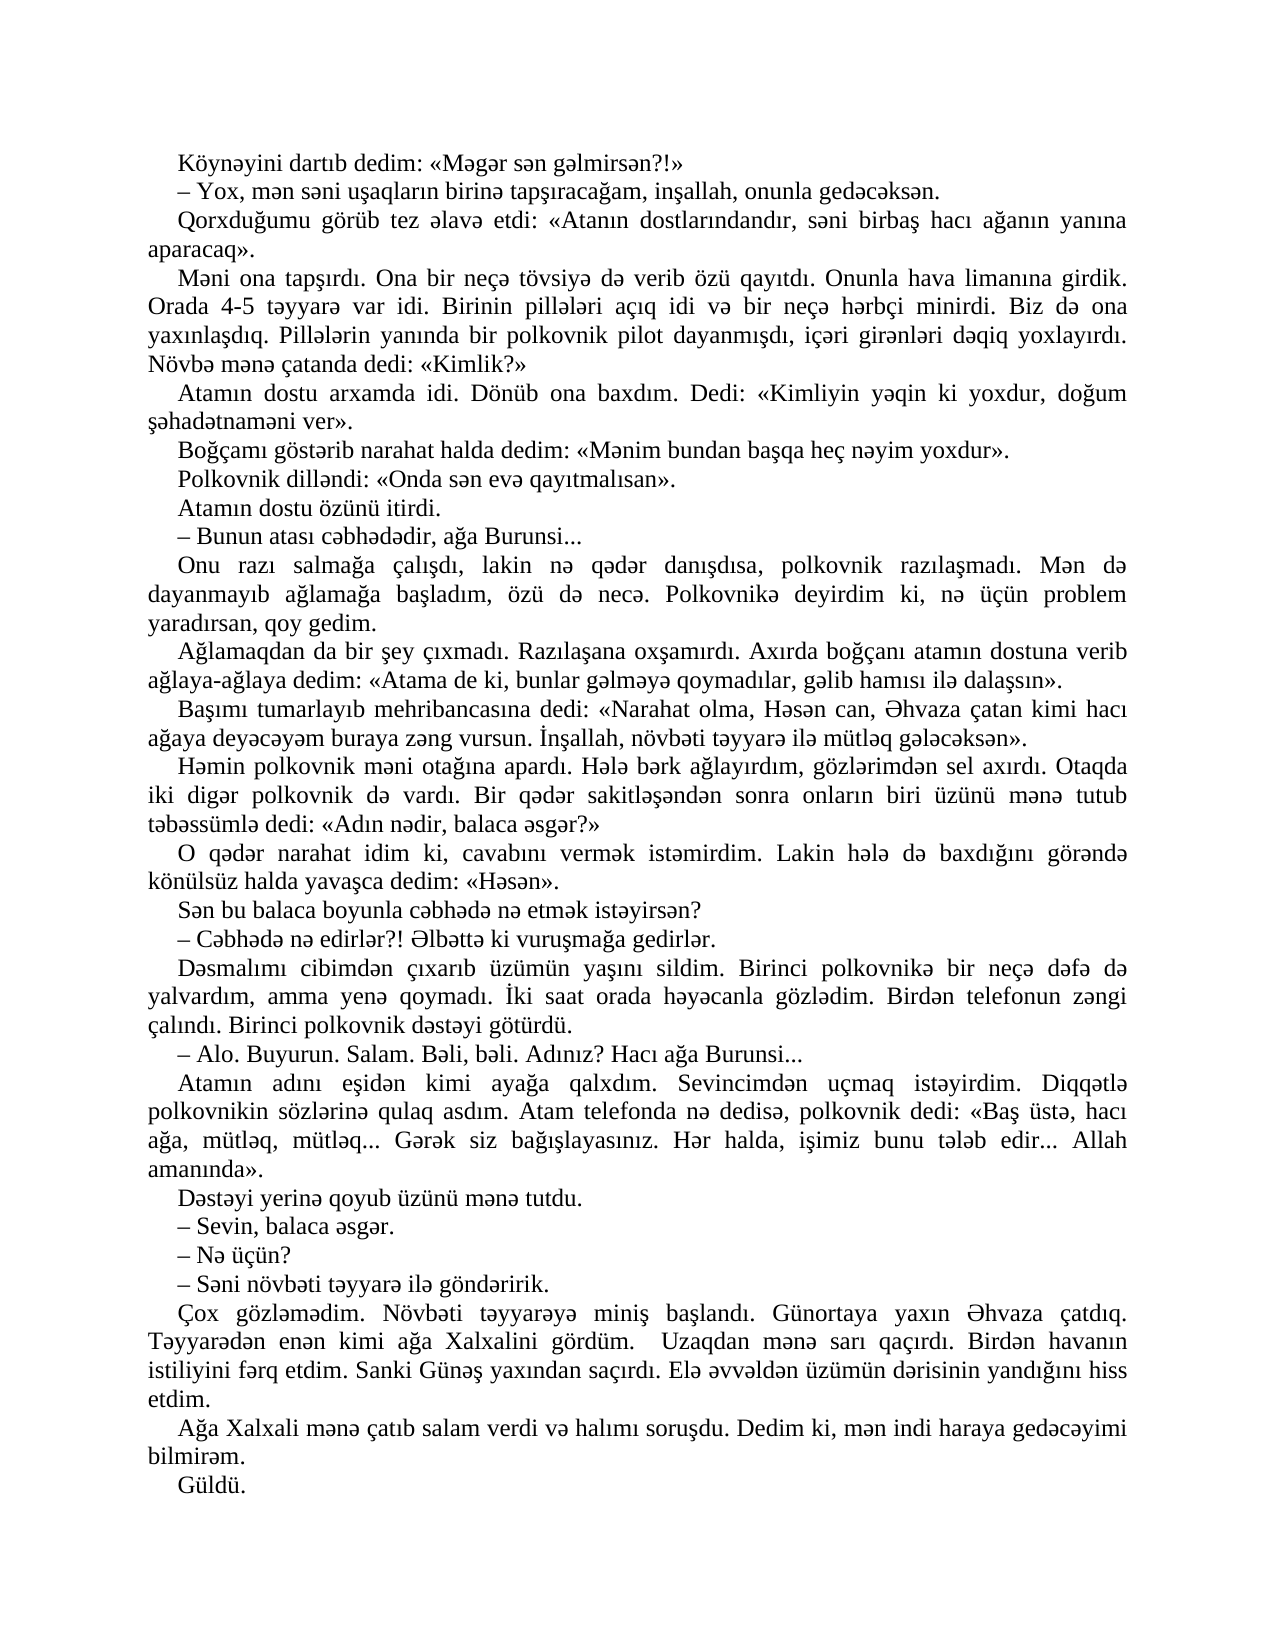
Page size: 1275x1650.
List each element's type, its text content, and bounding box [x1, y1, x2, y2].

text Ağa Xalxali mənə çatıb salam verdi və halımı soruşdu. Dedim ki, mən indi haraya gedəcəyimi bilmirəm. [148, 1413, 1127, 1470]
text – Yox, mən səni uşaqların birinə tapşıracağam, inşallah, onunla gedəcəksən. [148, 176, 1127, 205]
text Sən bu balaca boyunla cəbhədə nə etmək istəyirsən? [148, 895, 1127, 924]
text Ağlamaqdan da bir şey çıxmadı. Razılaşana oxşamırdı. Axırda boğçanı atamın dostuna verib ağlaya-ağlaya dedim: «Atama de ki, bunlar gəlməyə qoymadılar, gəlib hamısı ilə dalaşsın». [148, 636, 1127, 694]
text Onu razı salmağa çalışdı, lakin nə qədər danışdısa, polkovnik razılaşmadı. Mən də dayanmayıb ağlamağa başladım, özü də necə. Polkovnikə deyirdim ki, nə üçün problem yaradırsan, qoy gedim. [148, 550, 1127, 636]
text Həmin polkovnik məni otağına apardı. Hələ bərk ağlayırdım, gözlərimdən sel axırdı. Otaqda iki digər polkovnik də vardı. Bir qədər sakitləşəndən sonra onların biri üzünü mənə tutub təbəssümlə dedi: «Adın nədir, balaca əsgər?» [148, 751, 1127, 838]
text – Nə üçün? [148, 1240, 1127, 1269]
text Köynəyini dartıb dedim: «Məgər sən gəlmirsən?!» [148, 148, 1127, 176]
text Polkovnik dilləndi: «Onda sən evə qayıtmalısan». [148, 464, 1127, 493]
text – Səni növbəti təyyarə ilə göndəririk. [148, 1269, 1127, 1298]
text Güldü. [148, 1470, 1127, 1499]
text – Alo. Buyurun. Salam. Bəli, bəli. Adınız? Hacı ağa Burunsi... [148, 1039, 1127, 1068]
text – Cəbhədə nə edirlər?! Əlbəttə ki vuruşmağa gedirlər. [148, 924, 1127, 953]
text Boğçamı göstərib narahat halda dedim: «Mənim bundan başqa heç nəyim yoxdur». [148, 435, 1127, 464]
text Atamın dostu özünü itirdi. [148, 493, 1127, 521]
text Dəstəyi yerinə qoyub üzünü mənə tutdu. [148, 1183, 1127, 1211]
text Başımı tumarlayıb mehribancasına dedi: «Narahat olma, Həsən can, Əhvaza çatan kimi hacı ağaya deyəcəyəm buraya zəng vursun. İnşallah, növbəti təyyarə ilə mütləq gələcəksən». [148, 694, 1127, 751]
text Qorxduğumu görüb tez əlavə etdi: «Atanın dostlarındandır, səni birbaş hacı ağanın yanına aparacaq». [148, 205, 1127, 263]
text Məni ona tapşırdı. Ona bir neçə tövsiyə də verib özü qayıtdı. Onunla hava limanına girdik. Orada 4-5 təyyarə var idi. Birinin pillələri açıq idi və bir neçə hərbçi minirdi. Biz də ona yaxınlaşdıq. Pillələrin yanında bir polkovnik pilot dayanmışdı, içəri girənləri dəqiq yoxlayırdı. Növbə mənə çatanda dedi: «Kimlik?» [148, 263, 1127, 378]
text – Sevin, balaca əsgər. [148, 1211, 1127, 1240]
text Çox gözləmədim. Növbəti təyyarəyə miniş başlandı. Günortaya yaxın Əhvaza çatdıq. Təyyarədən enən kimi ağa Xalxalini gördüm. Uzaqdan mənə sarı qaçırdı. Birdən havanın istiliyini fərq etdim. Sanki Günəş yaxından saçırdı. Elə əvvəldən üzümün dərisinin yandığını hiss etdim. [148, 1298, 1127, 1413]
text O qədər narahat idim ki, cavabını vermək istəmirdim. Lakin hələ də baxdığını görəndə könülsüz halda yavaşca dedim: «Həsən». [148, 838, 1127, 895]
text – Bunun atası cəbhədədir, ağa Burunsi... [148, 521, 1127, 550]
text Atamın adını eşidən kimi ayağa qalxdım. Sevincimdən uçmaq istəyirdim. Diqqətlə polkovnikin sözlərinə qulaq asdım. Atam telefonda nə dedisə, polkovnik dedi: «Baş üstə, hacı ağa, mütləq, mütləq... Gərək siz bağışlayasınız. Hər halda, işimiz bunu tələb edir... Allah amanında». [148, 1068, 1127, 1183]
text Atamın dostu arxamda idi. Dönüb ona baxdım. Dedi: «Kimliyin yəqin ki yoxdur, doğum şəhadətnaməni ver». [148, 378, 1127, 435]
text Dəsmalımı cibimdən çıxarıb üzümün yaşını sildim. Birinci polkovnikə bir neçə dəfə də yalvardım, amma yenə qoymadı. İki saat orada həyəcanla gözlədim. Birdən telefonun zəngi çalındı. Birinci polkovnik dəstəyi götürdü. [148, 953, 1127, 1039]
